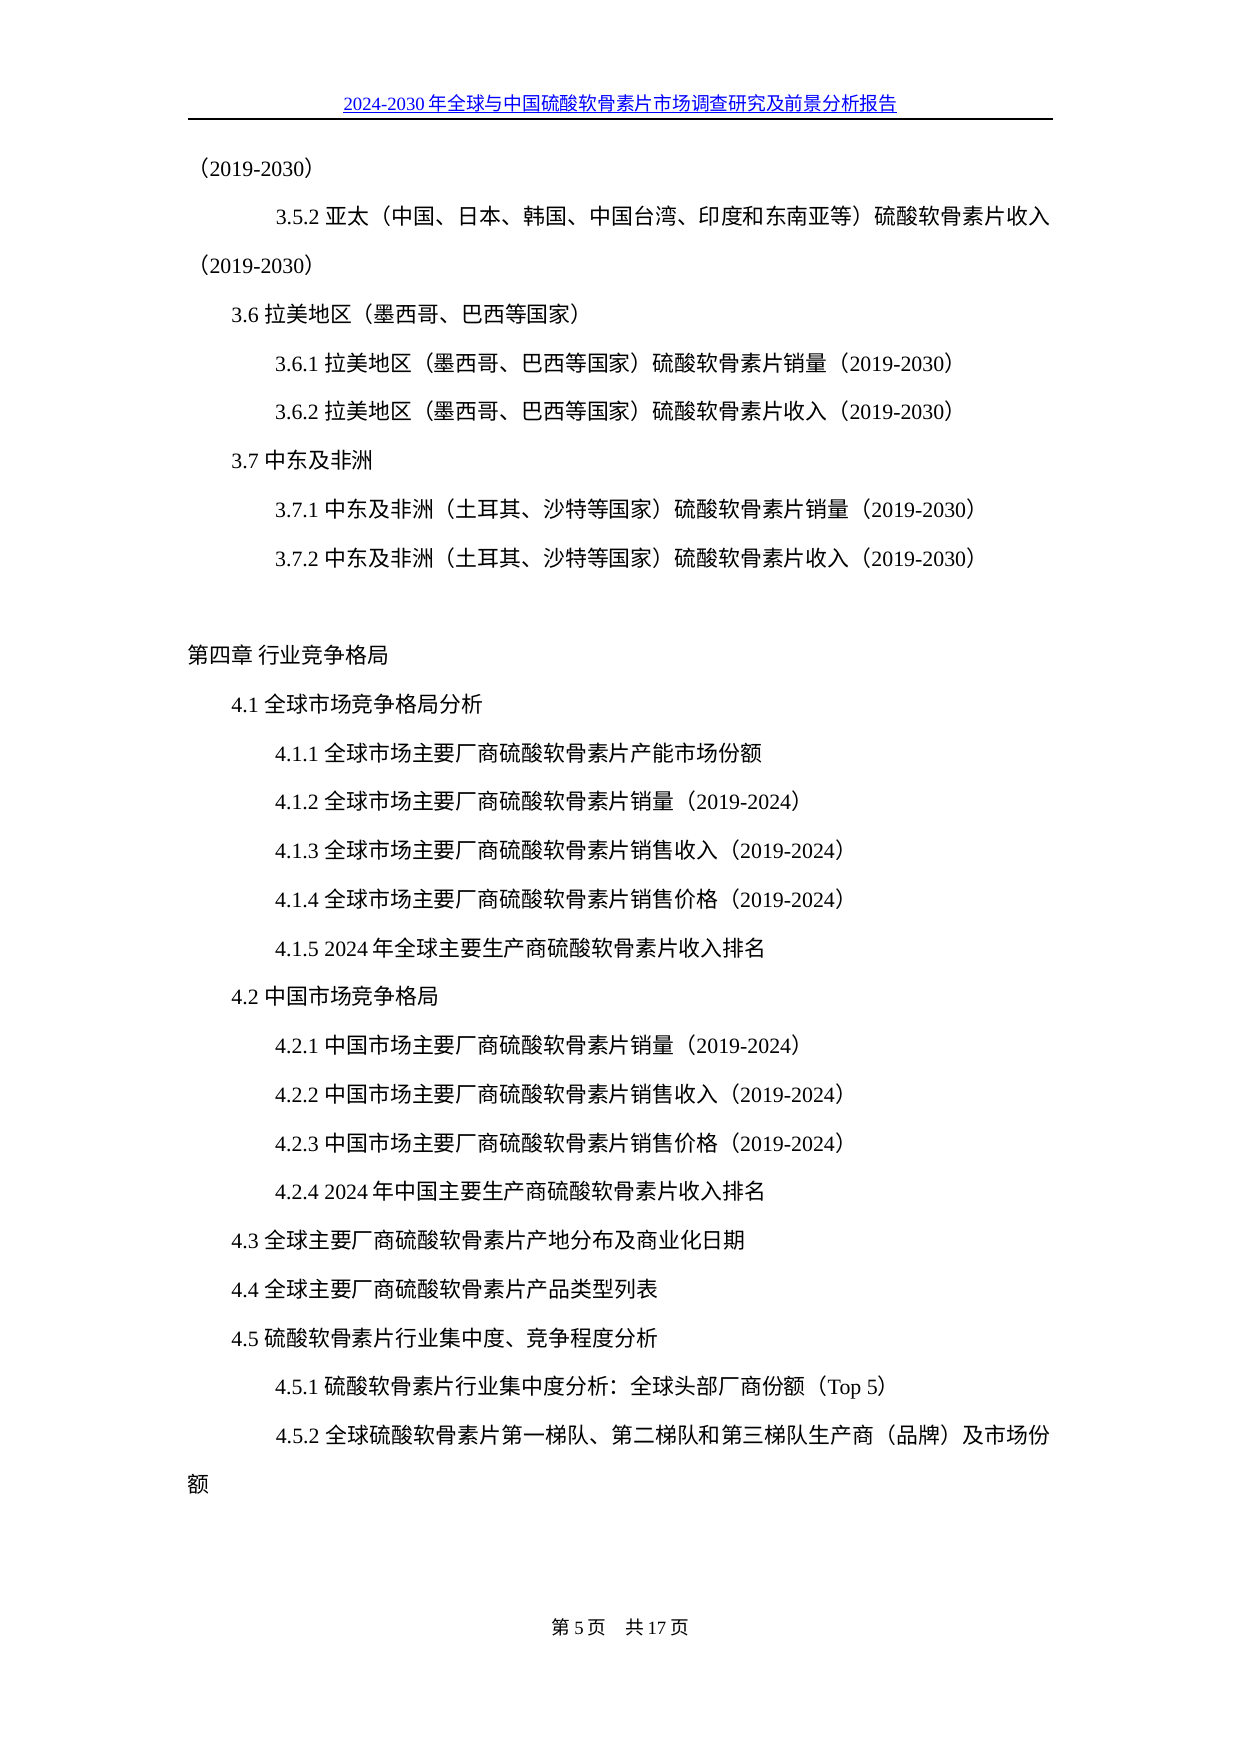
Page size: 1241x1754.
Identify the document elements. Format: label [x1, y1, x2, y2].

text [187, 150, 1053, 1499]
